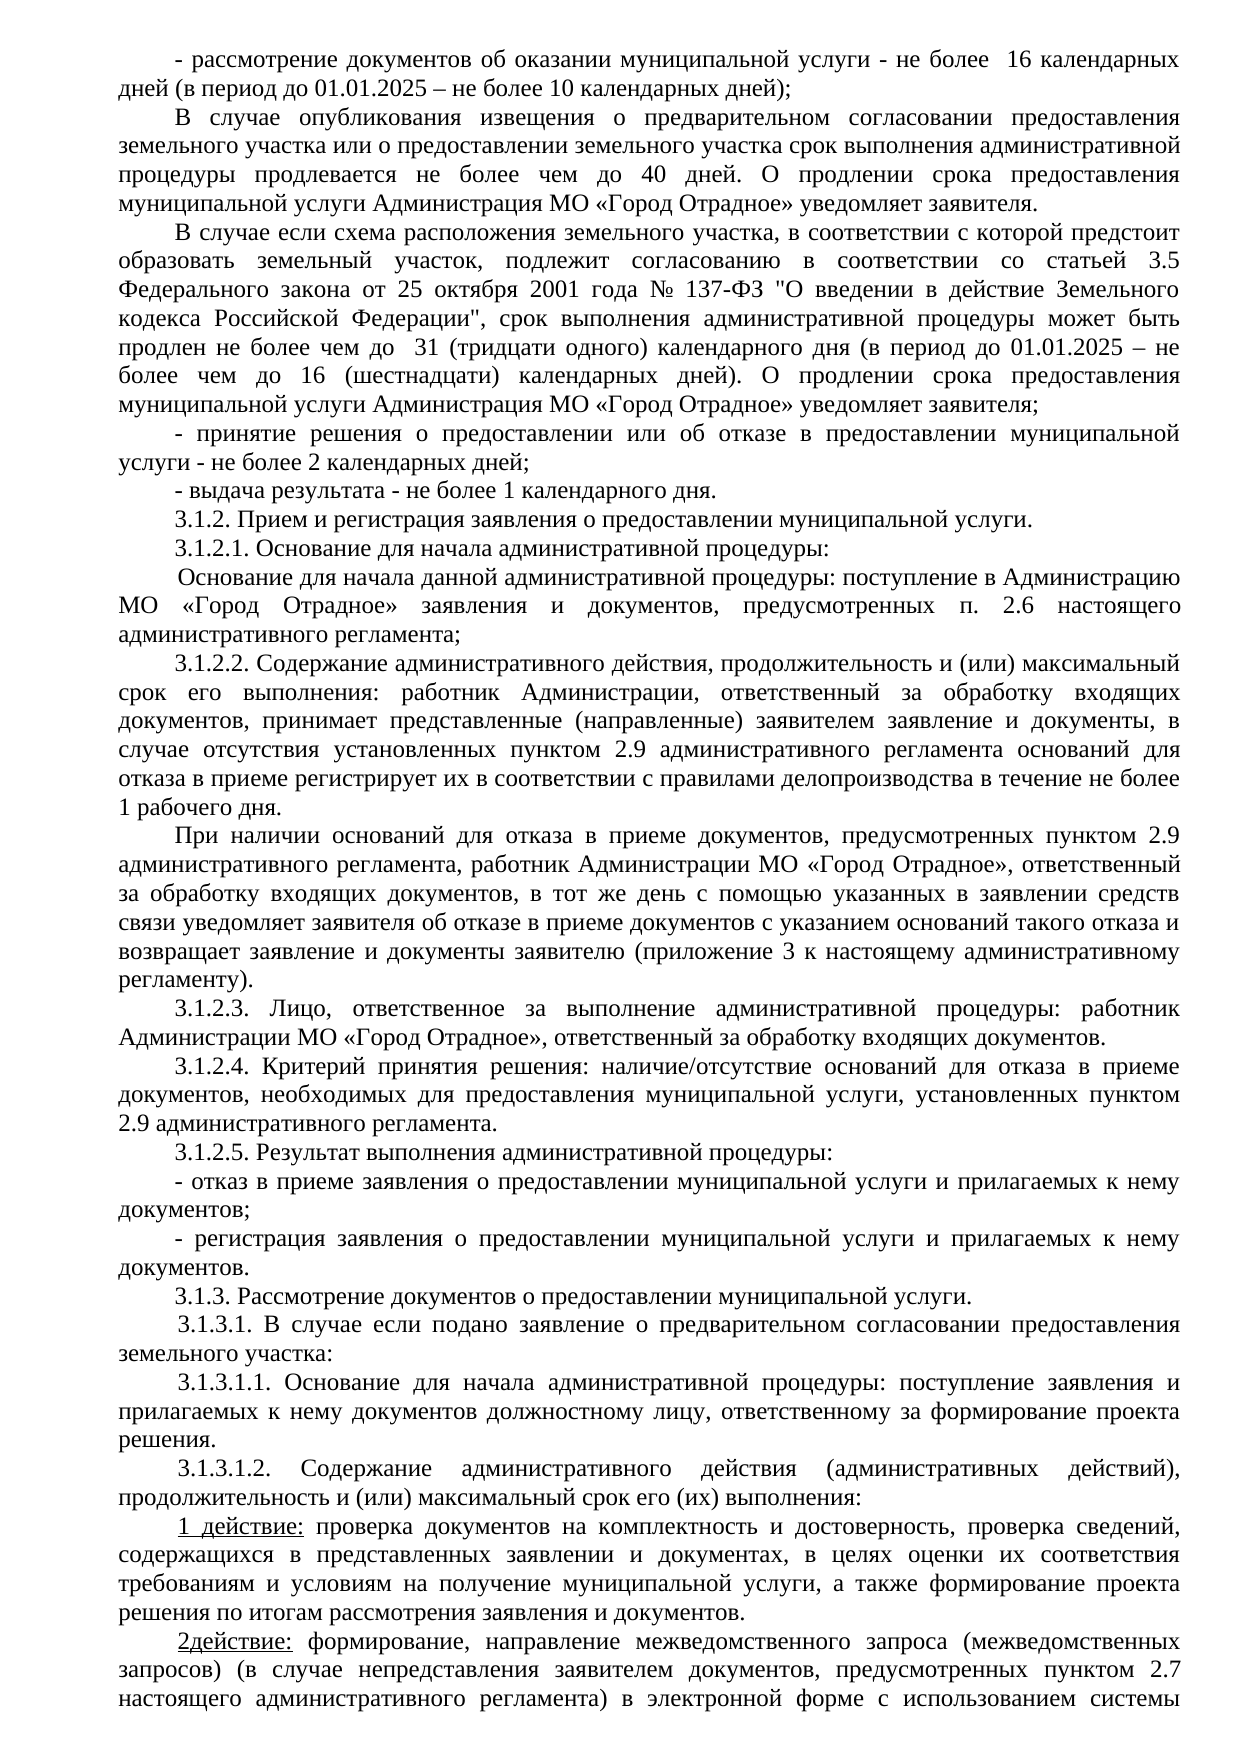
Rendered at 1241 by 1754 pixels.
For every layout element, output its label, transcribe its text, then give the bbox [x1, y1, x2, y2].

text - отказ в приеме заявления о предоставлении муниципальной услуги и прилагаемых к нему документов; [118, 1166, 1181, 1223]
text 1 действие: проверка документов на комплектность и достоверность, проверка сведений, содержащихся в представленных заявлении и документах, в целях оценки их соответствия требованиям и условиям на получение муниципальной услуги, а также формирование проекта решения по итогам рассмотрения заявления и документов. [118, 1511, 1181, 1626]
text 3.1.3.1.1. Основание для начала административной процедуры: поступление заявления и прилагаемых к нему документов должностному лицу, ответственному за формирование проекта решения. [118, 1367, 1181, 1453]
text В случае опубликования извещения о предварительном согласовании предоставления земельного участка или о предоставлении земельного участка срок выполнения административной процедуры продлевается не более чем до 40 дней. О продлении срока предоставления муниципальной услуги Администрация МО «Город Отрадное» уведомляет заявителя. [118, 102, 1181, 217]
text 3.1.2.5. Результат выполнения административной процедуры: [118, 1137, 1181, 1166]
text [118, 1626, 1181, 1712]
text 3.1.3. Рассмотрение документов о предоставлении муниципальной услуги. [118, 1281, 1181, 1309]
text При наличии оснований для отказа в приеме документов, предусмотренных пунктом 2.9 административного регламента, работник Администрации МО «Город Отрадное», ответственный за обработку входящих документов, в тот же день с помощью указанных в заявлении средств связи уведомляет заявителя об отказе в приеме документов с указанием оснований такого отказа и возвращает заявление и документы заявителю (приложение 3 к настоящему административному регламенту). [118, 821, 1181, 993]
text - рассмотрение документов об оказании муниципальной услуги - не более 16 календарных дней (в период до 01.01.2025 – не более 10 календарных дней); [118, 44, 1181, 102]
text 3.1.2.2. Содержание административного действия, продолжительность и (или) максимальный срок его выполнения: работник Администрации, ответственный за обработку входящих документов, принимает представленные (направленные) заявителем заявление и документы, в случае отсутствия установленных пунктом 2.9 административного регламента оснований для отказа в приеме регистрирует их в соответствии с правилами делопроизводства в течение не более 1 рабочего дня. [118, 648, 1181, 821]
text Основание для начала данной административной процедуры: поступление в Администрацию МО «Город Отрадное» заявления и документов, предусмотренных п. 2.6 настоящего административного регламента; [118, 562, 1181, 648]
text 3.1.2.1. Основание для начала административной процедуры: [118, 533, 1181, 562]
text - принятие решения о предоставлении или об отказе в предоставлении муниципальной услуги - не более 2 календарных дней; [118, 418, 1181, 476]
text В случае если схема расположения земельного участка, в соответствии с которой предстоит образовать земельный участок, подлежит согласованию в соответствии со статьей 3.5 Федерального закона от 25 октября 2001 года № 137-ФЗ "О введении в действие Земельного кодекса Российской Федерации", срок выполнения административной процедуры может быть продлен не более чем до 31 (тридцати одного) календарного дня (в период до 01.01.2025 – не более чем до 16 (шестнадцати) календарных дней). О продлении срока предоставления муниципальной услуги Администрация МО «Город Отрадное» уведомляет заявителя; [118, 217, 1181, 418]
text 3.1.2.3. Лицо, ответственное за выполнение административной процедуры: работник Администрации МО «Город Отрадное», ответственный за обработку входящих документов. [118, 993, 1181, 1051]
text - регистрация заявления о предоставлении муниципальной услуги и прилагаемых к нему документов. [118, 1223, 1181, 1281]
text 3.1.3.1.2. Содержание административного действия (административных действий), продолжительность и (или) максимальный срок его (их) выполнения: [118, 1453, 1181, 1511]
text 3.1.2. Прием и регистрация заявления о предоставлении муниципальной услуги. [118, 504, 1181, 533]
text 3.1.3.1. В случае если подано заявление о предварительном согласовании предоставления земельного участка: [118, 1309, 1181, 1367]
text 3.1.2.4. Критерий принятия решения: наличие/отсутствие оснований для отказа в приеме документов, необходимых для предоставления муниципальной услуги, установленных пунктом 2.9 административного регламента. [118, 1051, 1181, 1137]
text - выдача результата - не более 1 календарного дня. [118, 476, 1181, 504]
